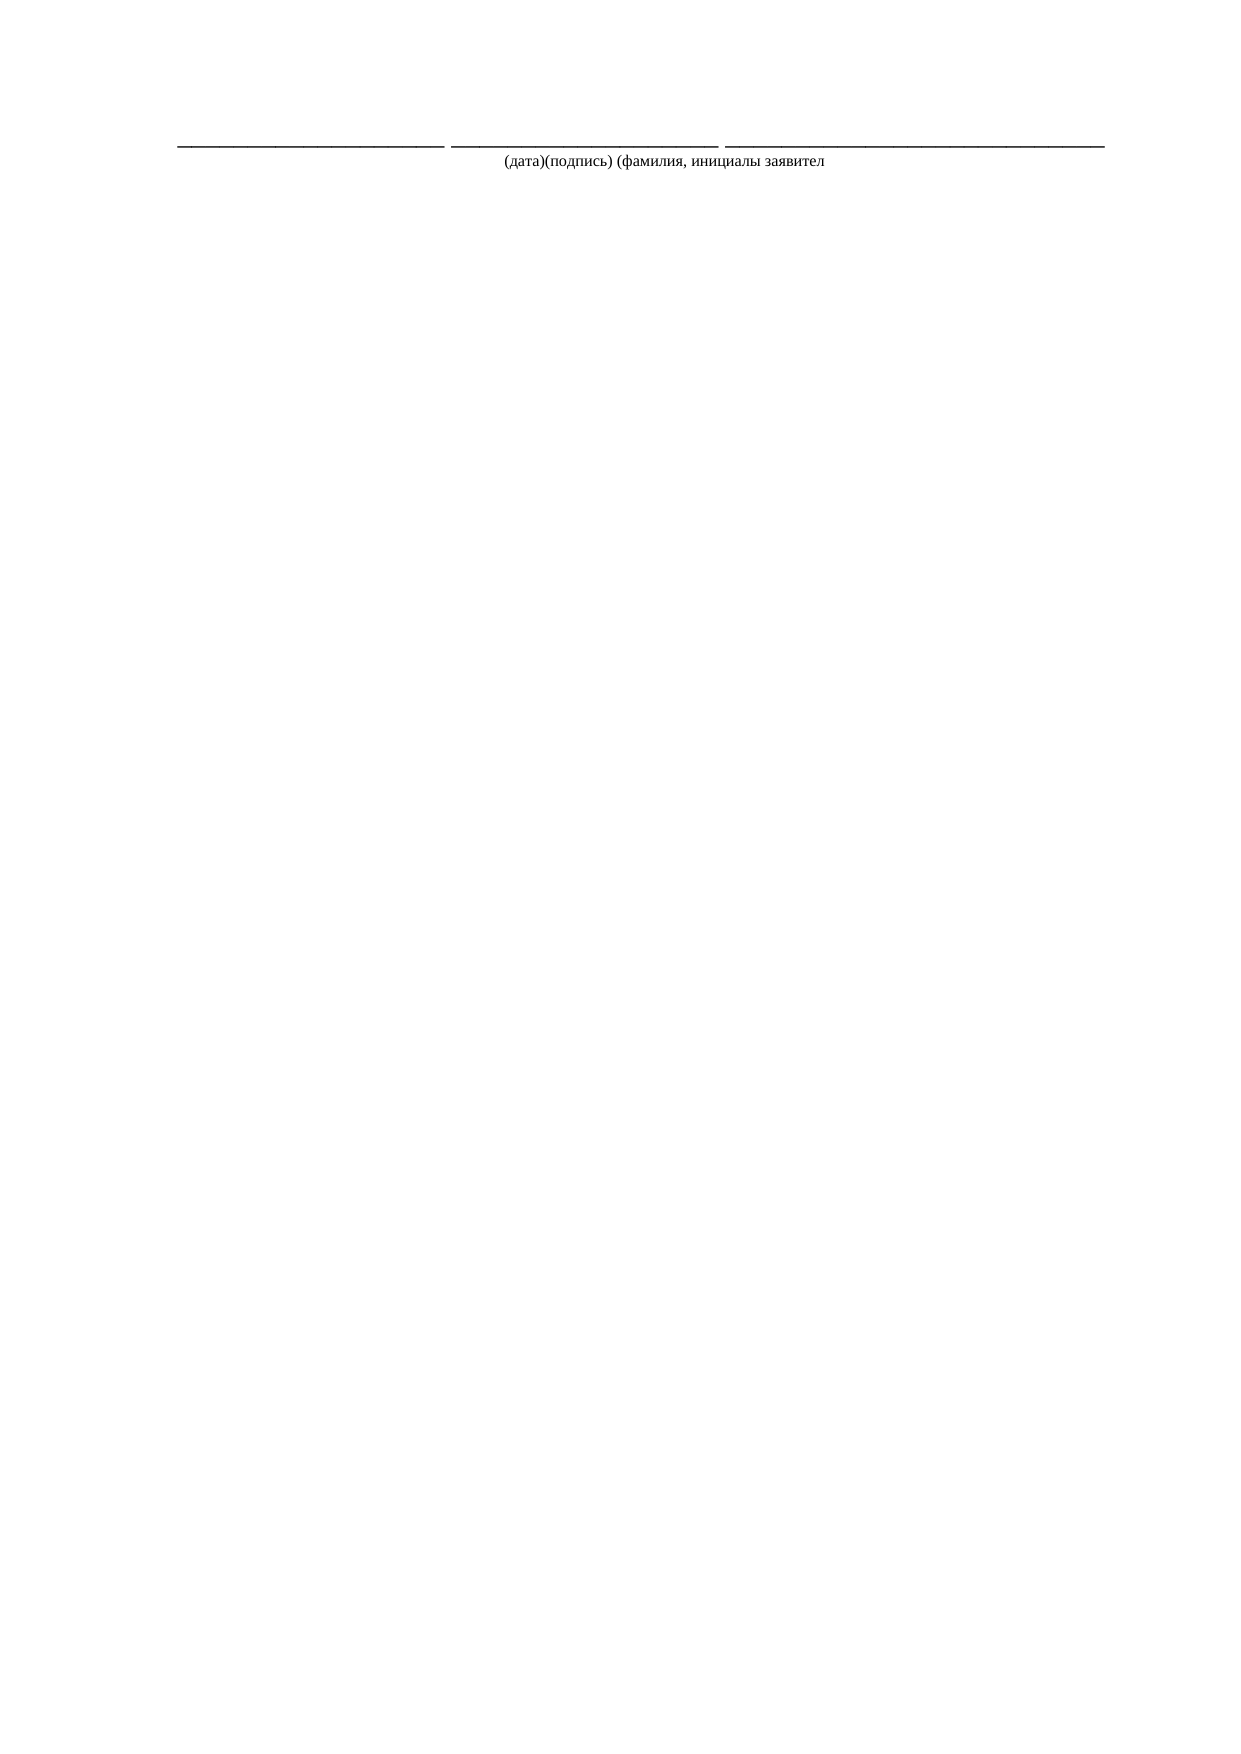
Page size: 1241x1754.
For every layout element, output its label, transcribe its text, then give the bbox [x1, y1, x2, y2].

text (дата)(подпись) (фамилия, инициалы заявител [177, 151, 1152, 183]
text ___________________ ___________________ ___________________________ [177, 118, 1152, 151]
